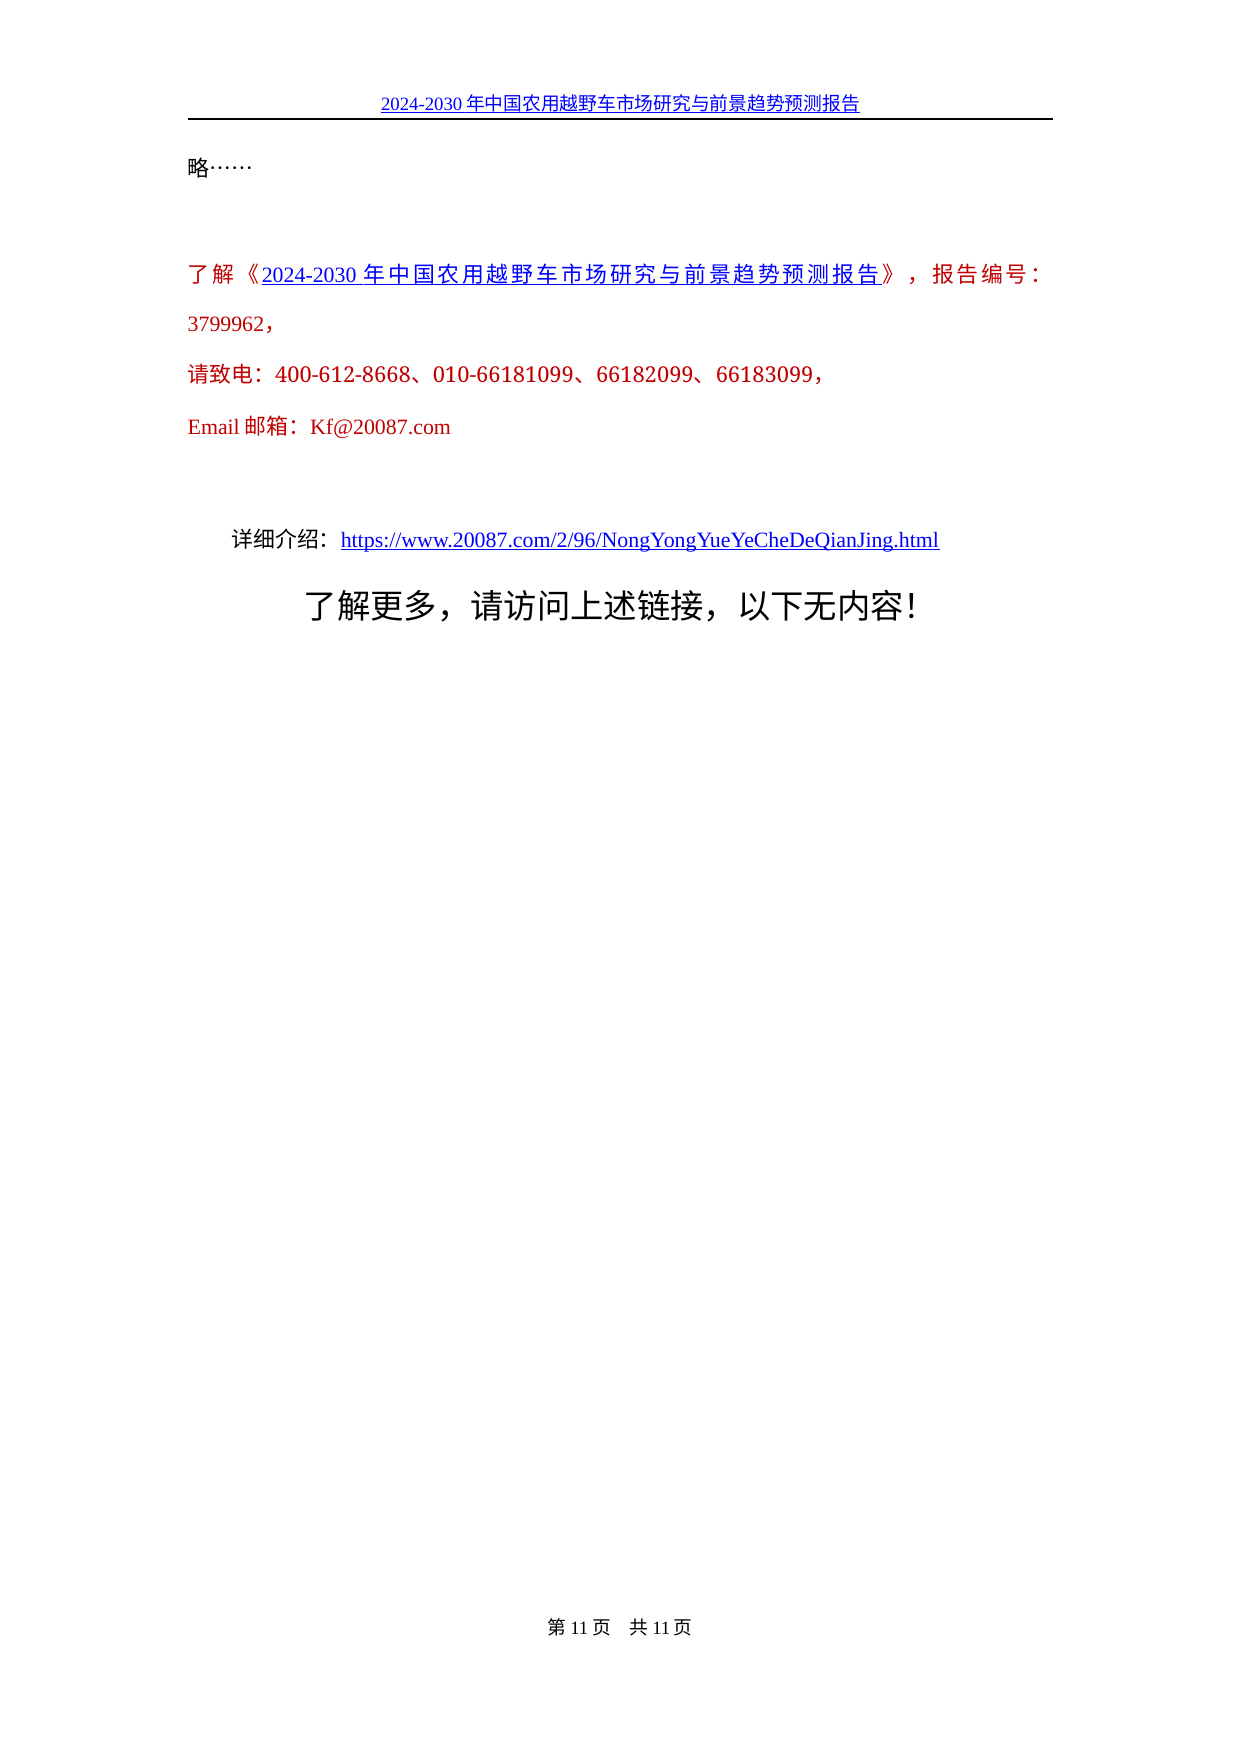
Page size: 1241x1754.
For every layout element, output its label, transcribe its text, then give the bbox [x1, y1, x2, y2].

title 了解更多，请访问上述链接，以下无内容！ [187, 571, 1053, 636]
text 了解《2024-2030年中国农用越野车市场研究与前景趋势预测报告》，报告编号：3799962， [187, 257, 1053, 338]
text 详细介绍：https://www.20087.com/2/96/NongYongYueYeCheDeQianJing.html [187, 521, 1053, 554]
text Email邮箱：Kf@20087.com [187, 408, 1053, 441]
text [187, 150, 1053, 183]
text 请致电：400-612-8668、010-66181099、66182099、66183099， [187, 357, 1053, 389]
